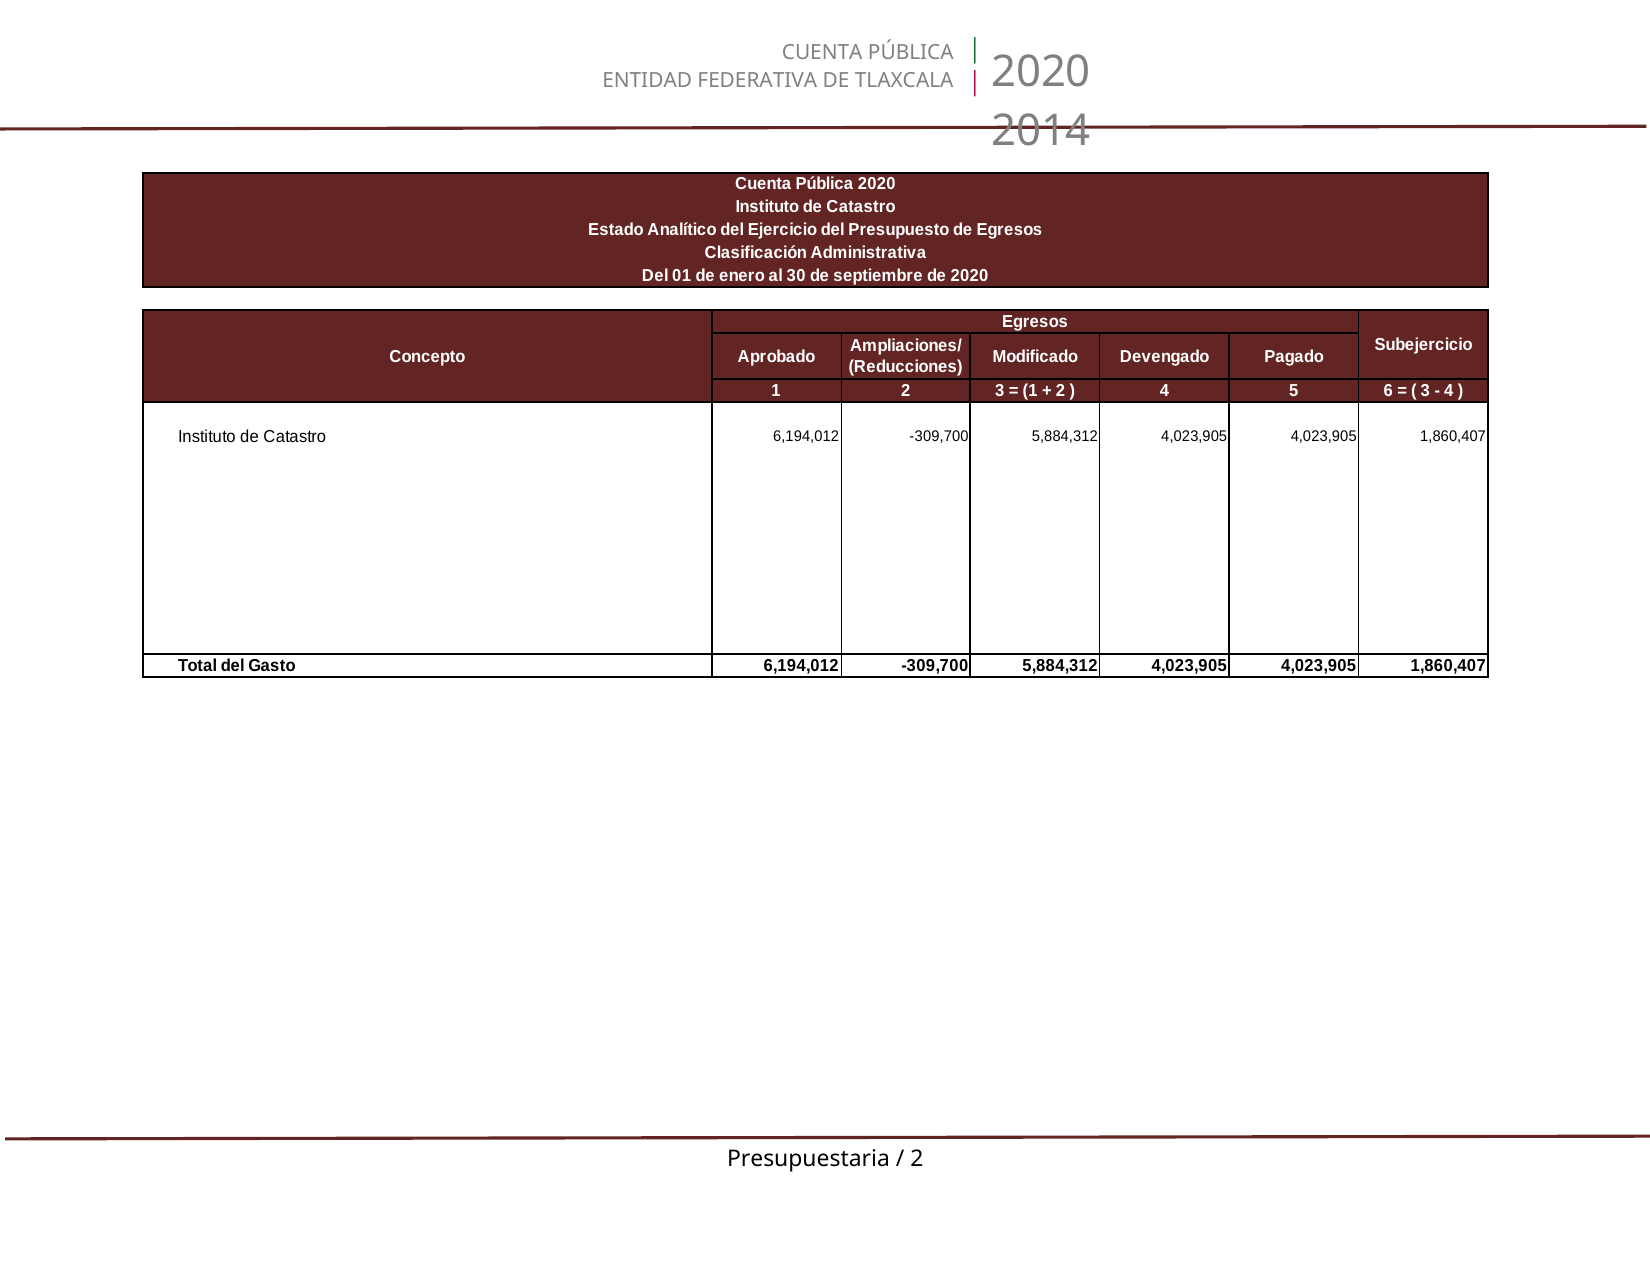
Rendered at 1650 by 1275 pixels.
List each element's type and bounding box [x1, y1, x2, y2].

picture [968, 28, 985, 99]
